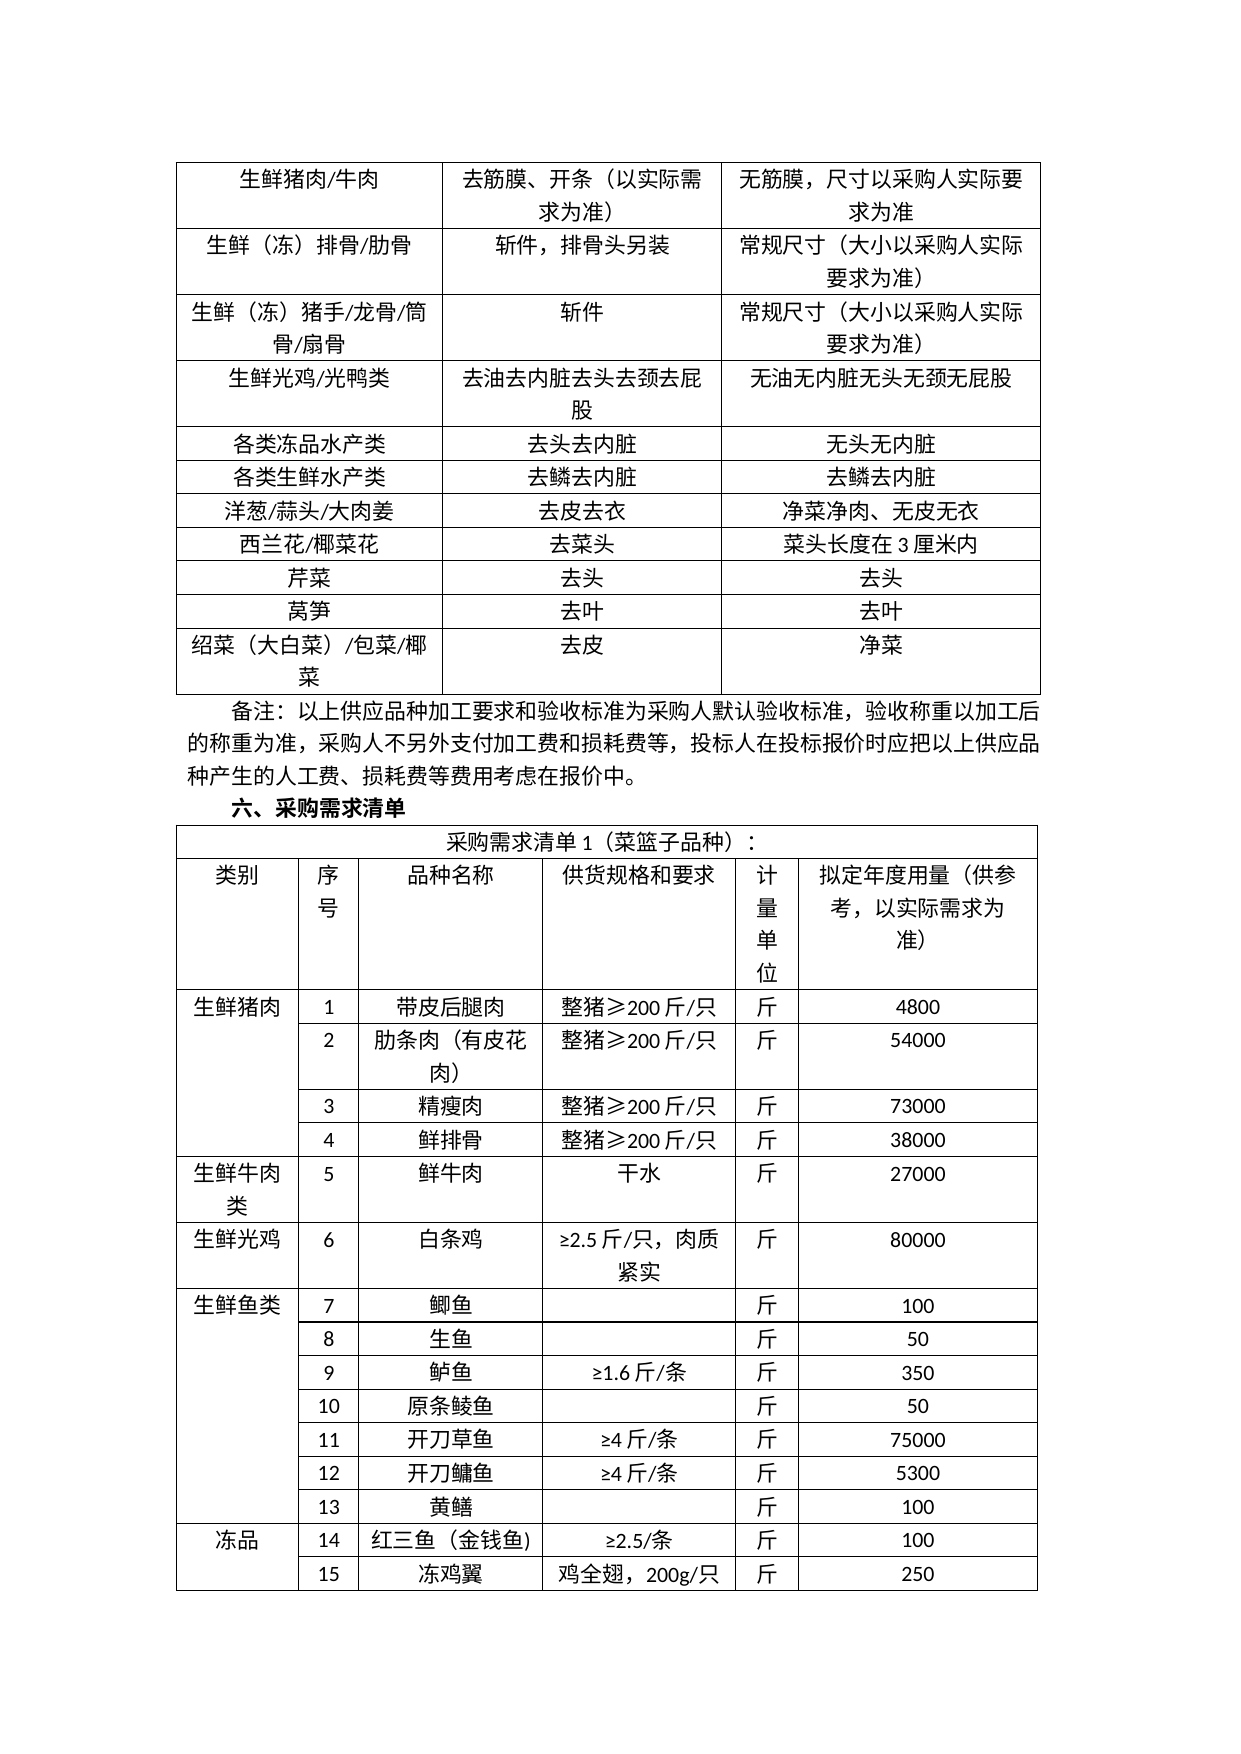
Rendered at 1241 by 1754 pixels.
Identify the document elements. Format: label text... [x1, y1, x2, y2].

table_cell 7 [299, 1289, 358, 1321]
table_cell 27000 [799, 1157, 1037, 1222]
table_cell 斤 [736, 1090, 798, 1122]
table_cell 肋条肉（有皮花肉） [359, 1024, 542, 1089]
table_cell 9 [299, 1356, 358, 1388]
table_cell 50 [799, 1390, 1037, 1422]
table_cell 序号 [299, 859, 358, 989]
table_cell 6 [299, 1223, 358, 1288]
table_cell 斤 [736, 1323, 798, 1355]
table_cell 无筋膜，尺寸以采购人实际要求为准 [722, 163, 1040, 228]
table_cell 净菜 [722, 629, 1040, 693]
table_cell 去头 [443, 561, 721, 594]
table_cell 白条鸡 [359, 1223, 542, 1288]
table_cell 菜头长度在3厘米内 [722, 528, 1040, 560]
table_cell 斩件，排骨头另装 [443, 229, 721, 294]
table_cell 斤 [736, 1223, 798, 1288]
table_cell [543, 1289, 735, 1321]
table_cell 无油无内脏无头无颈无屁股 [722, 361, 1040, 426]
table_cell 1 [299, 990, 358, 1023]
table_cell ≥4斤/条 [543, 1423, 735, 1456]
table_cell 去头 [722, 561, 1040, 594]
table_cell 生鲜猪肉/牛肉 [177, 163, 442, 228]
table_cell 15 [299, 1557, 358, 1590]
table_cell ≥1.6斤/条 [543, 1356, 735, 1388]
table_header 采购需求清单1（菜篮子品种）： [177, 826, 1037, 858]
table_cell 常规尺寸（大小以采购人实际要求为准） [722, 295, 1040, 360]
table_cell 斤 [736, 1557, 798, 1590]
table_cell 4 [299, 1123, 358, 1156]
table_cell 各类生鲜水产类 [177, 461, 442, 493]
table_cell 冻鸡翼 [359, 1557, 542, 1590]
table_cell 2 [299, 1024, 358, 1089]
table_cell 冻品 [177, 1524, 298, 1590]
table_cell 10 [299, 1390, 358, 1422]
table_cell 去叶 [722, 595, 1040, 627]
table_cell 斤 [736, 1524, 798, 1556]
table_cell 类别 [177, 859, 298, 989]
table_cell 去皮 [443, 629, 721, 693]
table_cell 斤 [736, 990, 798, 1023]
table_cell 开刀鳙鱼 [359, 1457, 542, 1489]
table_cell 鲜牛肉 [359, 1157, 542, 1222]
table_cell 斤 [736, 1423, 798, 1456]
table_cell 干水 [543, 1157, 735, 1222]
table_cell ≥4斤/条 [543, 1457, 735, 1489]
table_cell 去鳞去内脏 [722, 461, 1040, 493]
table_cell 原条鲮鱼 [359, 1390, 542, 1422]
text 六、采购需求清单 [187, 792, 1053, 824]
table_cell 带皮后腿肉 [359, 990, 542, 1023]
table_cell ≥2.5斤/只，肉质紧实 [543, 1223, 735, 1288]
table_cell [543, 1490, 735, 1523]
table_cell 斤 [736, 1356, 798, 1388]
table_cell [543, 1390, 735, 1422]
table_cell 12 [299, 1457, 358, 1489]
table_cell 斤 [736, 1457, 798, 1489]
table_cell 100 [799, 1490, 1037, 1523]
table_cell 生鲜鱼类 [177, 1289, 298, 1523]
table_cell 黄鳝 [359, 1490, 542, 1523]
table_cell 250 [799, 1557, 1037, 1590]
table_cell 开刀草鱼 [359, 1423, 542, 1456]
table_cell 计量单位 [736, 859, 798, 989]
table_cell 4800 [799, 990, 1037, 1023]
table_cell 生鲜（冻）排骨/肋骨 [177, 229, 442, 294]
table_cell 350 [799, 1356, 1037, 1388]
table_cell 100 [799, 1524, 1037, 1556]
table_cell 生鱼 [359, 1323, 542, 1355]
table_cell 13 [299, 1490, 358, 1523]
table_cell 红三鱼（金钱鱼) [359, 1524, 542, 1556]
table_cell 整猪≥200斤/只 [543, 1090, 735, 1122]
table_cell 去叶 [443, 595, 721, 627]
table_cell 莴笋 [177, 595, 442, 627]
table_cell 拟定年度用量（供参考，以实际需求为准） [799, 859, 1037, 989]
table_cell 生鲜牛肉类 [177, 1157, 298, 1222]
table_cell 洋葱/蒜头/大肉姜 [177, 494, 442, 527]
table_cell 鲫鱼 [359, 1289, 542, 1321]
table_cell 整猪≥200斤/只 [543, 1123, 735, 1156]
table_cell 鲜排骨 [359, 1123, 542, 1156]
table_cell 绍菜（大白菜）/包菜/椰菜 [177, 629, 442, 693]
table_cell 11 [299, 1423, 358, 1456]
table_cell 100 [799, 1289, 1037, 1321]
table_cell 整猪≥200斤/只 [543, 1024, 735, 1089]
table_cell 50 [799, 1323, 1037, 1355]
table_cell 14 [299, 1524, 358, 1556]
table_cell [543, 1323, 735, 1355]
table_cell 斤 [736, 1390, 798, 1422]
table_cell 鲈鱼 [359, 1356, 542, 1388]
table_cell 精瘦肉 [359, 1090, 542, 1122]
table_cell 去头去内脏 [443, 427, 721, 460]
table_cell 去油去内脏去头去颈去屁股 [443, 361, 721, 426]
table_cell 常规尺寸（大小以采购人实际要求为准） [722, 229, 1040, 294]
table_cell 生鲜光鸡/光鸭类 [177, 361, 442, 426]
table_cell 供货规格和要求 [543, 859, 735, 989]
table_cell 38000 [799, 1123, 1037, 1156]
table_cell 73000 [799, 1090, 1037, 1122]
table_cell 斤 [736, 1490, 798, 1523]
table_cell 斤 [736, 1123, 798, 1156]
table_cell 斤 [736, 1157, 798, 1222]
table_cell 鸡全翅，200g/只 [543, 1557, 735, 1590]
table_cell 生鲜光鸡 [177, 1223, 298, 1288]
table_cell 3 [299, 1090, 358, 1122]
table_cell 品种名称 [359, 859, 542, 989]
table_cell 去筋膜、开条（以实际需求为准） [443, 163, 721, 228]
table_cell 去皮去衣 [443, 494, 721, 527]
table_cell ≥2.5/条 [543, 1524, 735, 1556]
table_cell 西兰花/椰菜花 [177, 528, 442, 560]
table_cell 去菜头 [443, 528, 721, 560]
table_cell 8 [299, 1323, 358, 1355]
table_cell 生鲜（冻）猪手/龙骨/筒骨/扇骨 [177, 295, 442, 360]
table_cell 5 [299, 1157, 358, 1222]
table_cell 斩件 [443, 295, 721, 360]
table_cell 5300 [799, 1457, 1037, 1489]
table_cell 54000 [799, 1024, 1037, 1089]
text 备注：以上供应品种加工要求和验收标准为采购人默认验收标准，验收称重以加工后的称重为准，采购人不另外支付加工费和损耗费等，投标人在投标报价时应把以上供应品种产生的人工费、损耗费等费用考虑在报价中。 [187, 694, 1053, 792]
table_cell 净菜净肉、无皮无衣 [722, 494, 1040, 527]
table_cell 各类冻品水产类 [177, 427, 442, 460]
table_cell 无头无内脏 [722, 427, 1040, 460]
table_cell 斤 [736, 1024, 798, 1089]
table_cell 整猪≥200斤/只 [543, 990, 735, 1023]
table_cell 80000 [799, 1223, 1037, 1288]
table_cell 去鳞去内脏 [443, 461, 721, 493]
table_cell 斤 [736, 1289, 798, 1321]
table_cell 75000 [799, 1423, 1037, 1456]
table_cell 生鲜猪肉 [177, 990, 298, 1156]
table_cell 芹菜 [177, 561, 442, 594]
